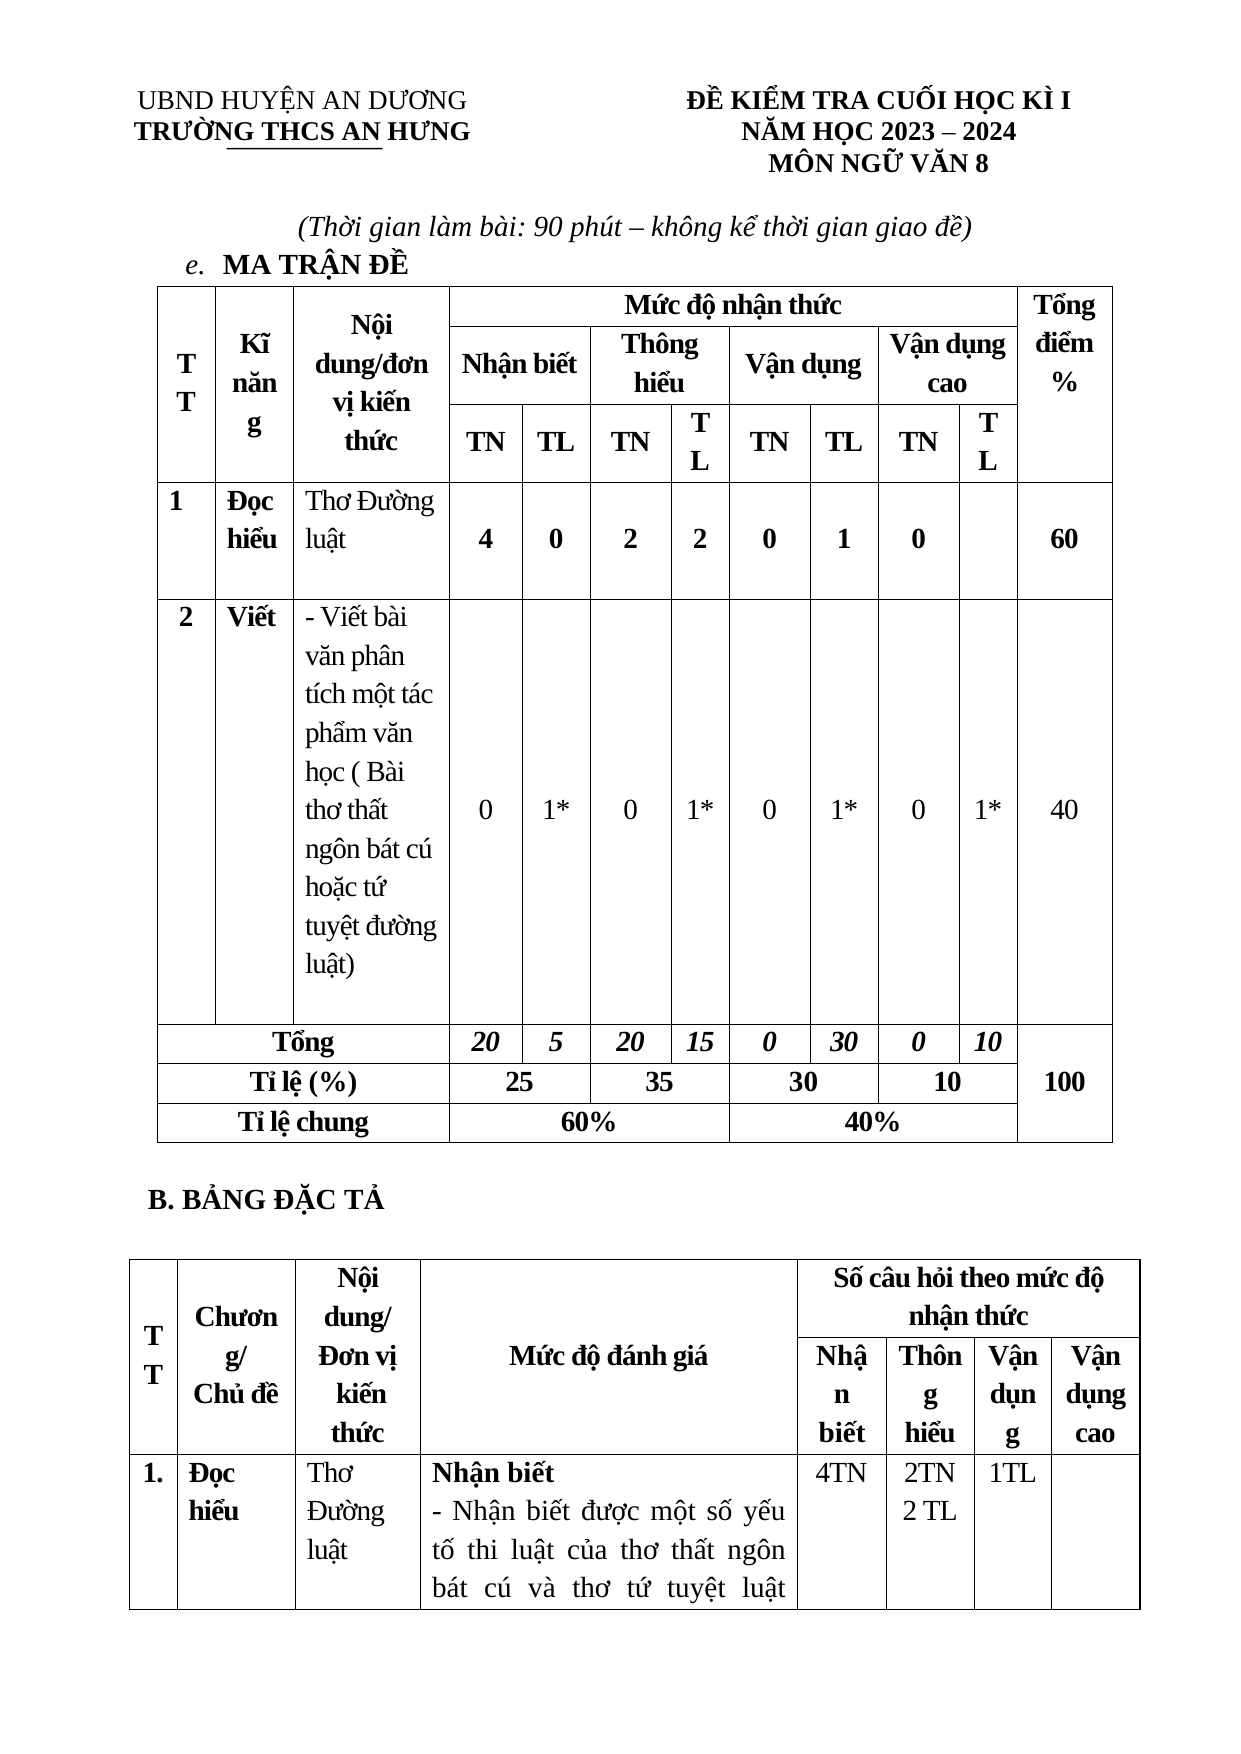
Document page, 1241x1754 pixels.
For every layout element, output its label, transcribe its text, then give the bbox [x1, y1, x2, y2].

table_cell 0 [879, 483, 959, 598]
table_header TT [130, 1260, 177, 1454]
table_cell Tỉ lệ (%) [158, 1064, 449, 1103]
table_cell 1. [130, 1455, 177, 1609]
table_cell TL [811, 405, 878, 482]
table_cell 40 [1018, 600, 1112, 1023]
table_cell 0 [879, 1025, 959, 1063]
table_cell 60 [1018, 483, 1112, 598]
table_cell Thơ Đường luật [296, 1455, 420, 1609]
table_cell 0 [730, 600, 810, 1023]
table_cell 5 [523, 1025, 590, 1063]
table_cell 0 [523, 483, 590, 598]
table_cell 1* [811, 600, 878, 1023]
table_cell 30 [811, 1025, 878, 1063]
table_header ĐỀ KIỂM TRA CUỐI HỌC KÌ I NĂM HỌC 2023 – 2024 MÔN NGỮ VĂN 8 [532, 84, 1225, 209]
table_cell 1 [811, 483, 878, 598]
table_header Mức độ nhận thức [450, 287, 1017, 326]
table_cell 20 [450, 1025, 522, 1063]
table_cell 60% [450, 1104, 729, 1142]
table_cell 40% [730, 1104, 1017, 1142]
table_cell 2 [158, 600, 215, 1023]
table_header TT [158, 287, 215, 482]
table_cell Viết [216, 600, 293, 1023]
table_cell TN [591, 405, 671, 482]
table_cell TN [879, 405, 959, 482]
table_cell Tỉ lệ chung [158, 1104, 449, 1142]
table_cell 15 [672, 1025, 729, 1063]
table_cell 1* [960, 600, 1017, 1023]
table_cell Thơ Đường luật [294, 483, 449, 598]
text B. BẢNG ĐẶC TẢ [148, 1182, 1122, 1215]
table_cell 0 [591, 600, 671, 1023]
table_header UBND HUYỆN AN DƯƠNG TRƯỜNG THCS AN HƯNG [73, 84, 532, 209]
table_cell 2 [672, 483, 729, 598]
table_cell Đọc hiểu [216, 483, 293, 598]
table_cell - Viết bài văn phân tích một tác phẩm văn học ( Bài thơ thất ngôn bát cú hoặc tứ tuyệt đường luật) [294, 600, 449, 1023]
table_cell TL [672, 405, 729, 482]
table_cell 0 [730, 483, 810, 598]
table_cell 1* [523, 600, 590, 1023]
table_cell [960, 483, 1017, 598]
table_cell 30 [730, 1064, 878, 1103]
table_header Nội dung/đơn vị kiến thức [294, 287, 449, 482]
table_cell 100 [1018, 1025, 1112, 1142]
list MA TRẬN ĐỀ [185, 247, 1122, 281]
table_header Mức độ đánh giá [421, 1260, 797, 1454]
table_cell 0 [879, 600, 959, 1023]
table_cell 35 [591, 1064, 729, 1103]
table_header Tổng điểm % [1018, 287, 1112, 482]
table_cell 1* [672, 600, 729, 1023]
table_cell Vận dụng cao [879, 327, 1017, 404]
table_header Kĩ năng [216, 287, 293, 482]
table_cell Vận dụng [975, 1338, 1051, 1454]
table_cell 20 [591, 1025, 671, 1063]
table_cell 4TN [798, 1455, 886, 1609]
table_cell 10 [960, 1025, 1017, 1063]
table_cell Nhận biết [450, 327, 590, 404]
table_cell 25 [450, 1064, 590, 1103]
table_cell 2TN 2 TL [887, 1455, 974, 1609]
table_cell [1052, 1455, 1139, 1609]
table_header Chương/ Chủ đề [178, 1260, 295, 1454]
table_header Nội dung/ Đơn vị kiến thức [296, 1260, 420, 1454]
table_cell TN [730, 405, 810, 482]
table_header Số câu hỏi theo mức độ nhận thức [798, 1260, 1139, 1337]
table_cell 1TL [975, 1455, 1051, 1609]
table_cell 4 [450, 483, 522, 598]
table_cell TL [960, 405, 1017, 482]
table_cell Đọc hiểu [178, 1455, 295, 1609]
table_cell 10 [879, 1064, 1017, 1103]
table_cell Tổng [158, 1025, 449, 1063]
table_cell 0 [450, 600, 522, 1023]
table_cell TL [523, 405, 590, 482]
table_cell 1 [158, 483, 215, 598]
table_cell Nhận biết [798, 1338, 886, 1454]
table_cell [421, 1455, 797, 1609]
table_cell Thông hiểu [591, 327, 729, 404]
table_cell Thông hiểu [887, 1338, 974, 1454]
table_cell Vận dụng cao [1052, 1338, 1139, 1454]
text (Thời gian làm bài: 90 phút – không kể thời gian giao đề) [148, 209, 1122, 242]
table_cell Vận dụng [730, 327, 878, 404]
table_cell 2 [591, 483, 671, 598]
table_cell TN [450, 405, 522, 482]
table_cell 0 [730, 1025, 810, 1063]
